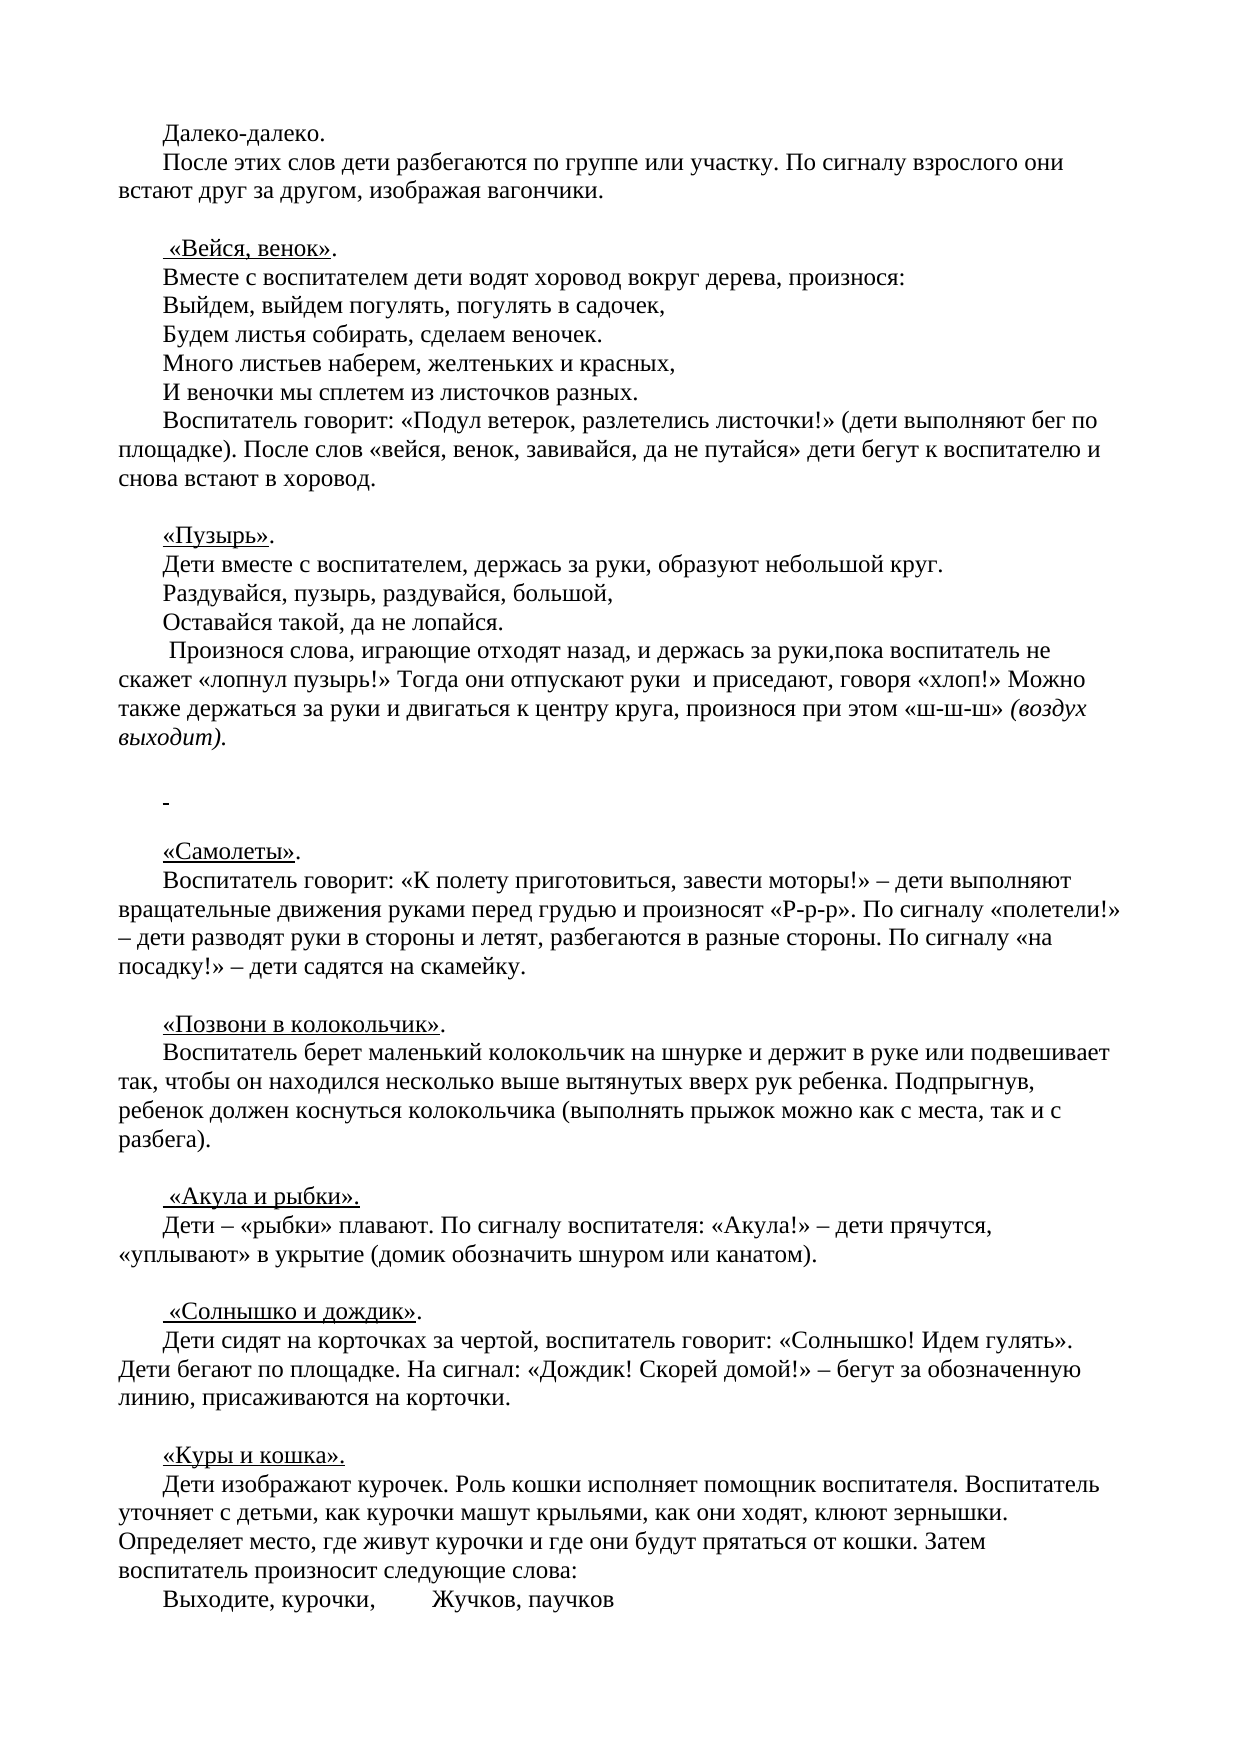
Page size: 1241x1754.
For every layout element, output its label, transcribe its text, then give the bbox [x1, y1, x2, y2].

text И веночки мы сплетем из листочков разных. [118, 377, 1122, 406]
text После этих слов дети разбегаются по группе или участку. По сигналу взрослого они встают друг за другом, изображая вагончики. [118, 147, 1122, 204]
text «Позвони в колокольчик». [118, 1009, 1122, 1037]
text Произнося слова, играющие отходят назад, и держась за руки,пока воспитатель не скажет «лопнул пузырь!» Тогда они отпускают руки и приседают, говоря «хлоп!» Можно также держаться за руки и двигаться к центру круга, произнося при этом «ш-ш-ш» (воздух выходит). [118, 636, 1122, 751]
text Воспитатель говорит: «К полету приготовиться, завести моторы!» – дети выполняют вращательные движения руками перед грудью и произносят «Р-р-р». По сигналу «полетели!» – дети разводят руки в стороны и летят, разбегаются в разные стороны. По сигналу «на посадку!» – дети садятся на скамейку. [118, 865, 1122, 980]
text Дети – «рыбки» плавают. По сигналу воспитателя: «Акула!» – дети прячутся, «уплывают» в укрытие (домик обозначить шнуром или канатом). [118, 1210, 1122, 1267]
text Выйдем, выйдем погулять, погулять в садочек, [118, 291, 1122, 319]
text «Пузырь». [118, 521, 1122, 549]
text Оставайся такой, да не лопайся. [118, 607, 1122, 636]
text «Вейся, венок». [118, 233, 1122, 262]
text «Акула и рыбки». [118, 1181, 1122, 1210]
text Дети изображают курочек. Роль кошки исполняет помощник воспитателя. Воспитатель уточняет с детьми, как курочки машут крыльями, как они ходят, клюют зернышки. Определяет место, где живут курочки и где они будут прятаться от кошки. Затем воспитатель произносит следующие слова: [118, 1469, 1122, 1584]
text «Самолеты». [118, 836, 1122, 865]
text Вместе с воспитателем дети водят хоровод вокруг дерева, произнося: [118, 262, 1122, 291]
text Воспитатель берет маленький колокольчик на шнурке и держит в руке или подвешивает так, чтобы он находился несколько выше вытянутых вверх рук ребенка. Подпрыгнув, ребенок должен коснуться колокольчика (выполнять прыжок можно как с места, так и с разбега). [118, 1037, 1122, 1152]
text Далеко-далеко. [118, 118, 1122, 147]
text Воспитатель говорит: «Подул ветерок, разлетелись листочки!» (дети выполняют бег по площадке). После слов «вейся, венок, завивайся, да не путайся» дети бегут к воспитателю и снова встают в хоровод. [118, 406, 1122, 492]
text Дети сидят на корточках за чертой, воспитатель говорит: «Солнышко! Идем гулять». Дети бегают по площадке. На сигнал: «Дождик! Скорей домой!» – бегут за обозначенную линию, присаживаются на корточки. [118, 1325, 1122, 1411]
text Выходите, курочки, Жучков, паучков [118, 1584, 1122, 1612]
text Много листьев наберем, желтеньких и красных, [118, 348, 1122, 377]
text «Солнышко и дождик». [118, 1296, 1122, 1325]
text Будем листья собирать, сделаем веночек. [118, 319, 1122, 348]
text Дети вместе с воспитателем, держась за руки, образуют небольшой круг. [118, 549, 1122, 578]
text Раздувайся, пузырь, раздувайся, большой, [118, 578, 1122, 607]
text «Куры и кошка». [118, 1440, 1122, 1469]
